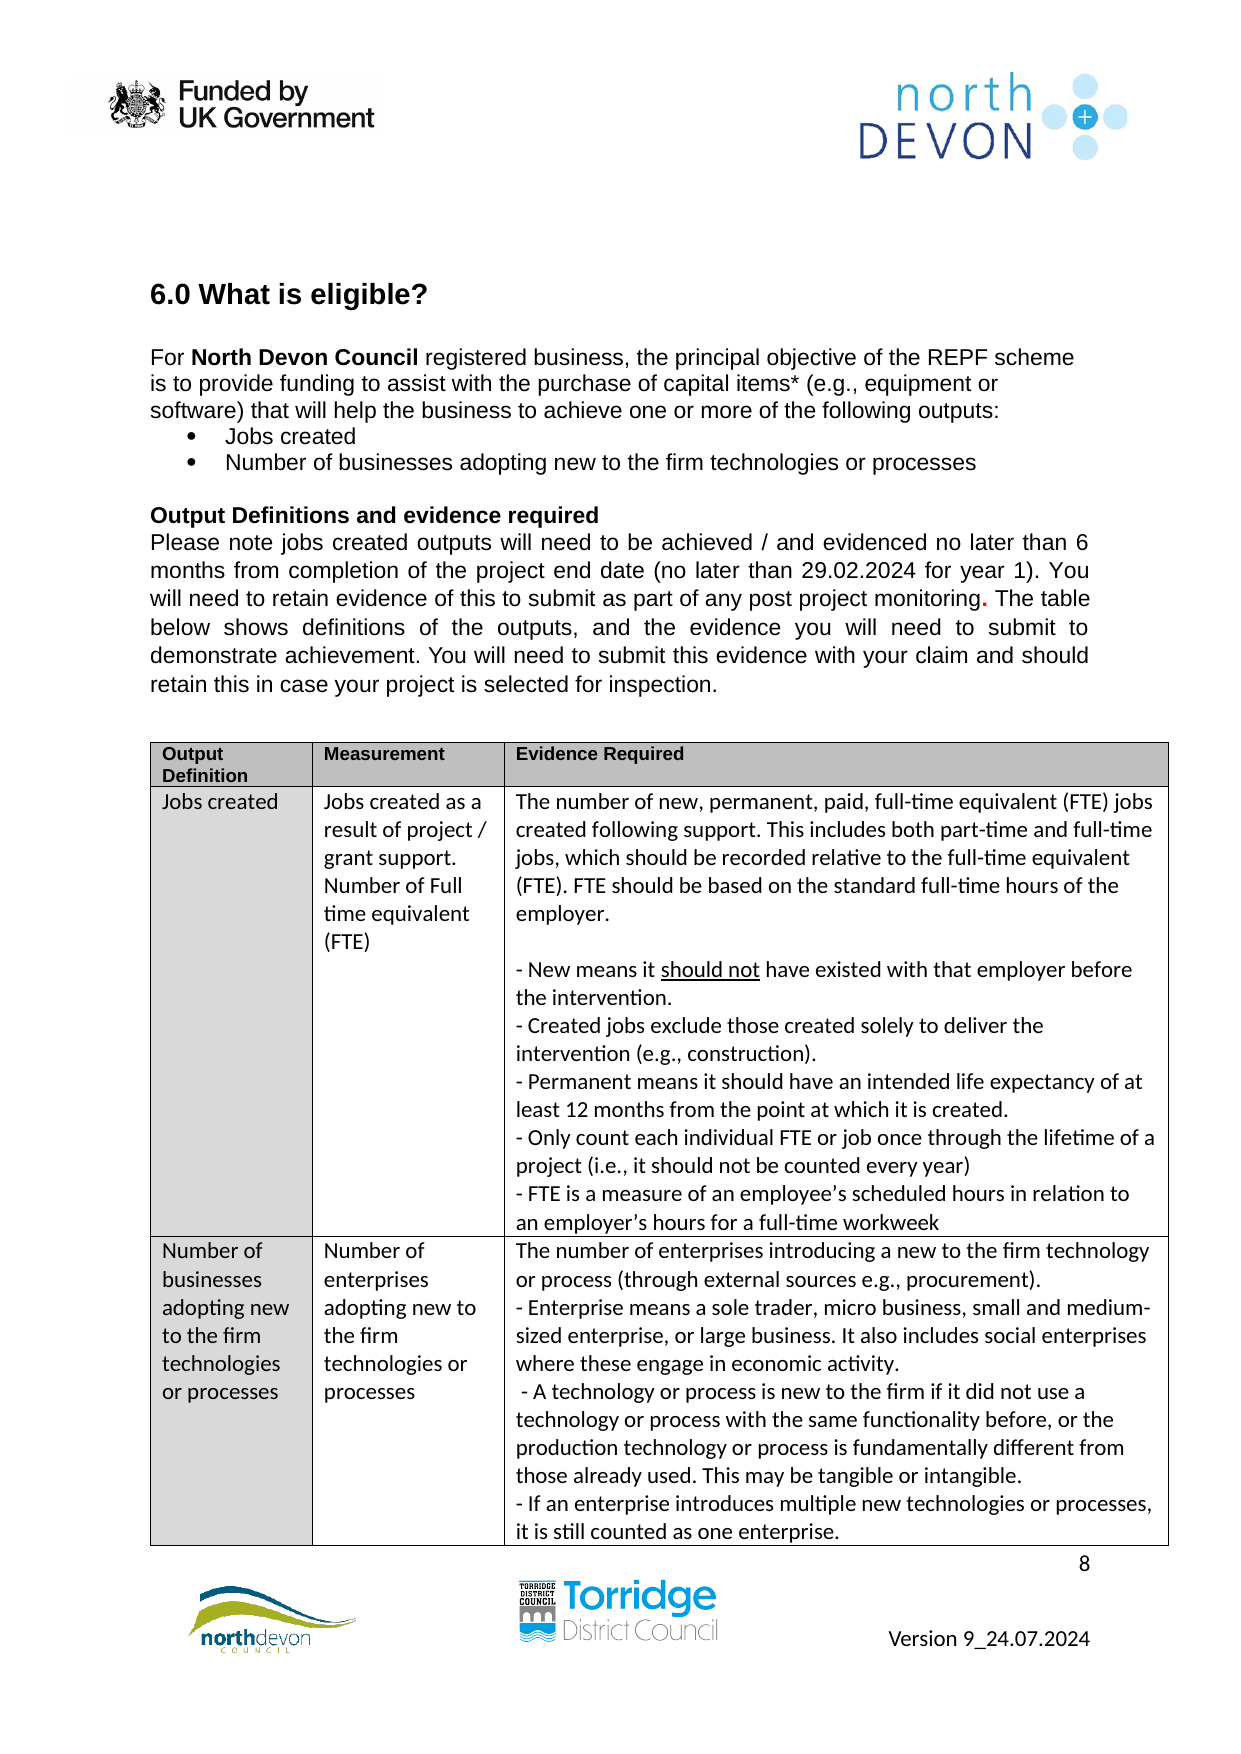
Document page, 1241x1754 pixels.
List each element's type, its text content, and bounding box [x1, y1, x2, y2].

table_cell The number of enterprises introducing a new to the firm technology or process (through external sources e.g., procurement). - Enterprise means a sole trader, micro business, small and medium-sized enterprise, or large business. It also includes social enterprises where these engage in economic activity. - A technology or process is new to the firm if it did not use a technology or process with the same functionality before, or the production technology or process is fundamentally different from those already used. This may be tangible or intangible. - If an enterprise introduces multiple new technologies or processes, it is still counted as one enterprise. [505, 1237, 1168, 1545]
text Please note jobs created outputs will need to be achieved / and evidenced no later than 6 months from completion of the project end date (no later than 29.02.2024 for year 1). You will need to retain evidence of this to submit as part of any post project monitoring. The table below shows definitions of the outputs, and the evidence you will need to submit to demonstrate achievement. You will need to submit this evidence with your claim and should retain this in case your project is selected for inspection. [150, 528, 1090, 697]
text For North Devon Council registered business, the principal objective of the REPF scheme is to provide funding to assist with the purchase of capital items* (e.g., equipment or software) that will help the business to achieve one or more of the following outputs: [150, 344, 1090, 423]
table_cell Jobs created [151, 787, 312, 1236]
list Number of businesses adopting new to the firm technologies or processes [187, 449, 1090, 476]
text Output Definitions and evidence required [150, 502, 1090, 528]
table_cell Number of enterprises adopting new to the firm technologies or processes [313, 1237, 504, 1545]
table_cell The number of new, permanent, paid, full-time equivalent (FTE) jobs created following support. This includes both part-time and full-time jobs, which should be recorded relative to the full-time equivalent (FTE). FTE should be based on the standard full-time hours of the employer. - New means it should not have existed with that employer before the intervention. - Created jobs exclude those created solely to deliver the intervention (e.g., construction). - Permanent means it should have an intended life expectancy of at least 12 months from the point at which it is created. - Only count each individual FTE or job once through the lifetime of a project (i.e., it should not be counted every year) - FTE is a measure of an employee’s scheduled hours in relation to an employer’s hours for a full-time workweek [505, 787, 1168, 1236]
picture [187, 1586, 357, 1653]
picture [860, 72, 1128, 160]
table_header Evidence Required [505, 743, 1168, 786]
table_header Output Definition [151, 743, 312, 786]
table_cell Jobs created as a result of project / grant support. Number of Full time equivalent (FTE) [313, 787, 504, 1236]
picture [519, 1576, 720, 1647]
text 6.0 What is eligible? [150, 277, 1090, 310]
list Jobs created [187, 423, 1090, 449]
table_header Measurement [313, 743, 504, 786]
picture [68, 75, 383, 135]
table_cell Number of businesses adopting new to the firm technologies or processes [151, 1237, 312, 1545]
